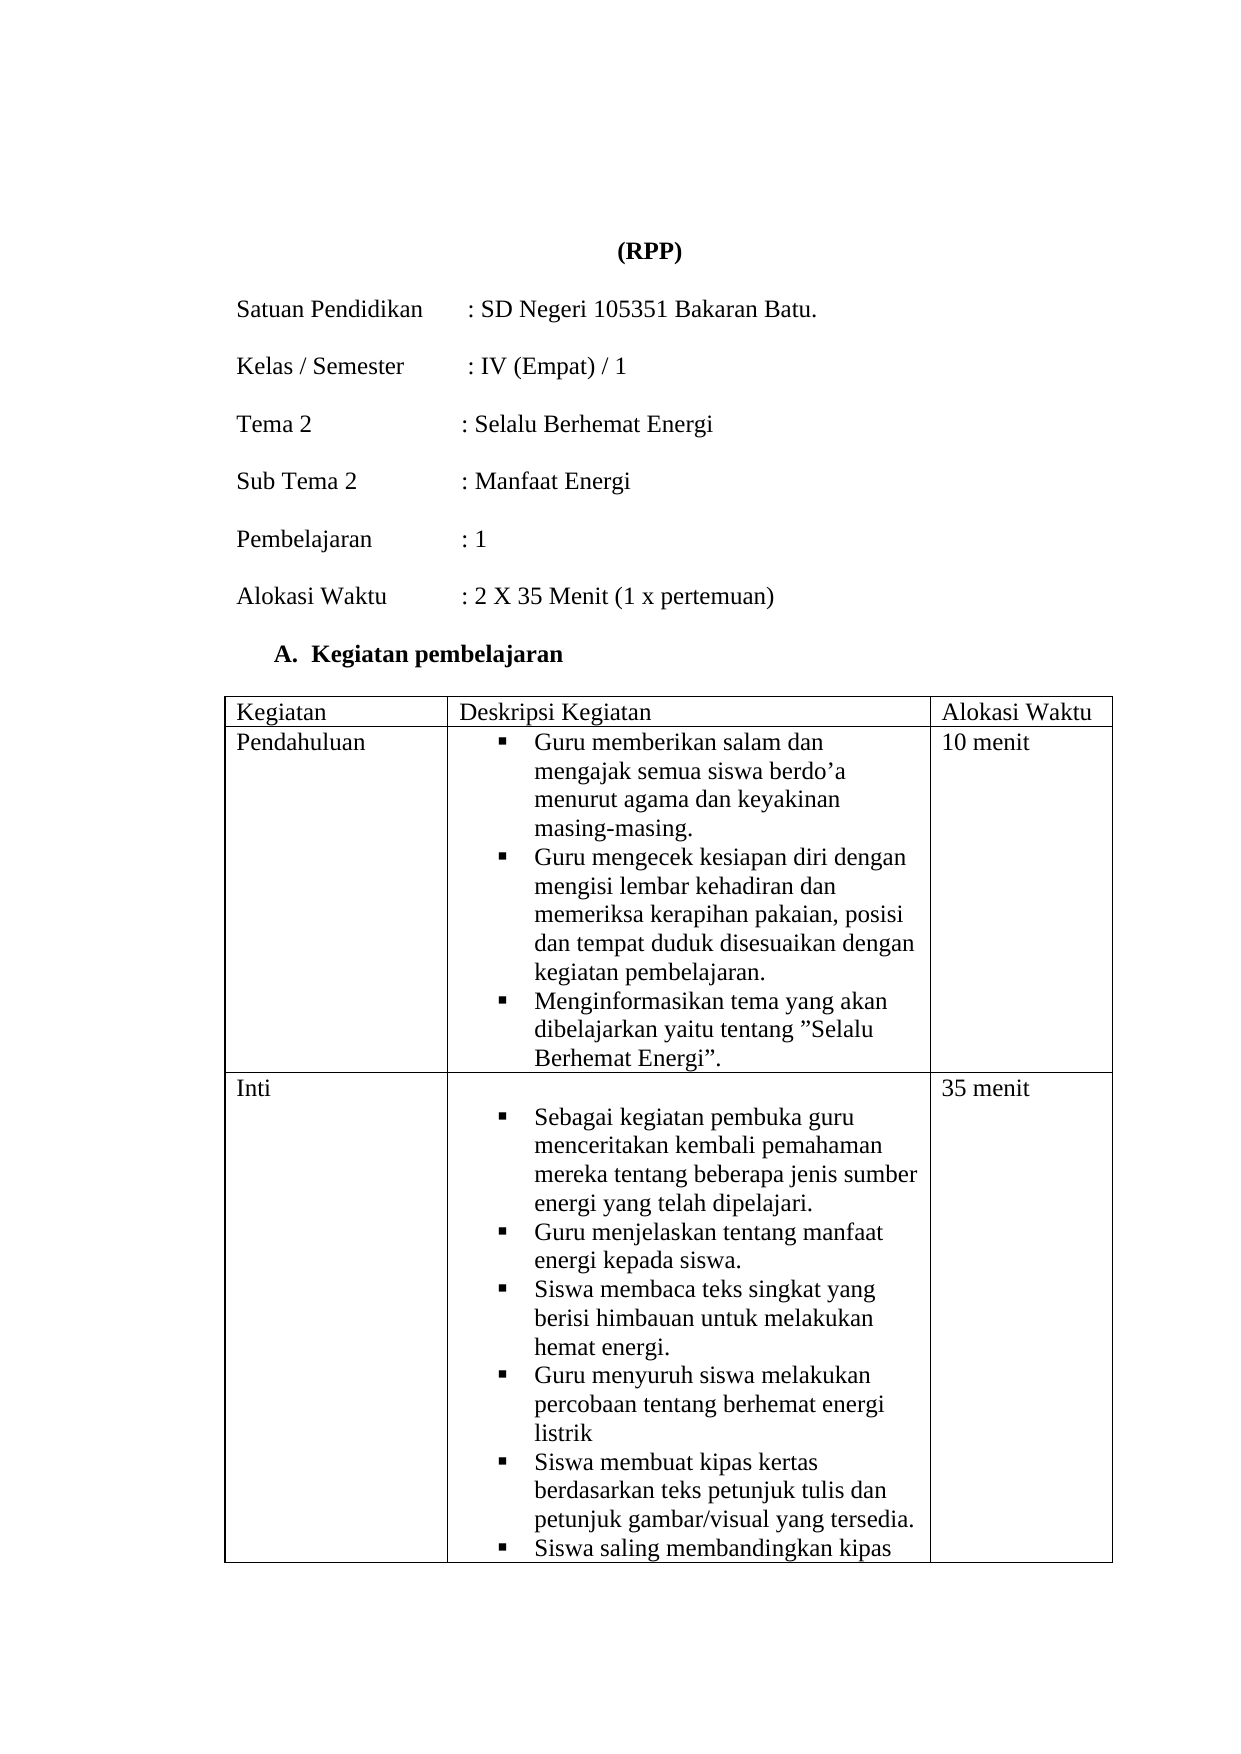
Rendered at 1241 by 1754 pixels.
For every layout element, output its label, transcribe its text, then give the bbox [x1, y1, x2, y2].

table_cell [448, 1073, 930, 1562]
table_cell Guru memberikan salam dan mengajak semua siswa berdo’a menurut agama dan keyakinan masing-masing. Guru mengecek kesiapan diri dengan mengisi lembar kehadiran dan memeriksa kerapihan pakaian, posisi dan tempat duduk disesuaikan dengan kegiatan pembelajaran. Menginformasikan tema yang akan dibelajarkan yaitu tentang ”Selalu Berhemat Energi”. [448, 727, 930, 1072]
table_cell 10 menit [931, 727, 1112, 1072]
table_cell Pendahuluan [226, 727, 447, 1072]
text Alokasi Waktu : 2 X 35 Menit (1 x pertemuan) [236, 581, 1063, 610]
table_cell Inti [226, 1073, 447, 1562]
text Tema 2 : Selalu Berhemat Energi [236, 409, 1063, 437]
table_cell 35 menit [931, 1073, 1112, 1562]
table_header Alokasi Waktu [931, 697, 1112, 726]
table_header Kegiatan [226, 697, 447, 726]
text (RPP) [236, 236, 1063, 265]
list Kegiatan pembelajaran [274, 639, 1063, 667]
text Kelas / Semester : IV (Empat) / 1 [236, 351, 1063, 380]
table_header Deskripsi Kegiatan [448, 697, 930, 726]
text Sub Tema 2 : Manfaat Energi [236, 466, 1063, 495]
text Pembelajaran : 1 [236, 524, 1063, 552]
text Satuan Pendidikan : SD Negeri 105351 Bakaran Batu. [236, 294, 1063, 322]
